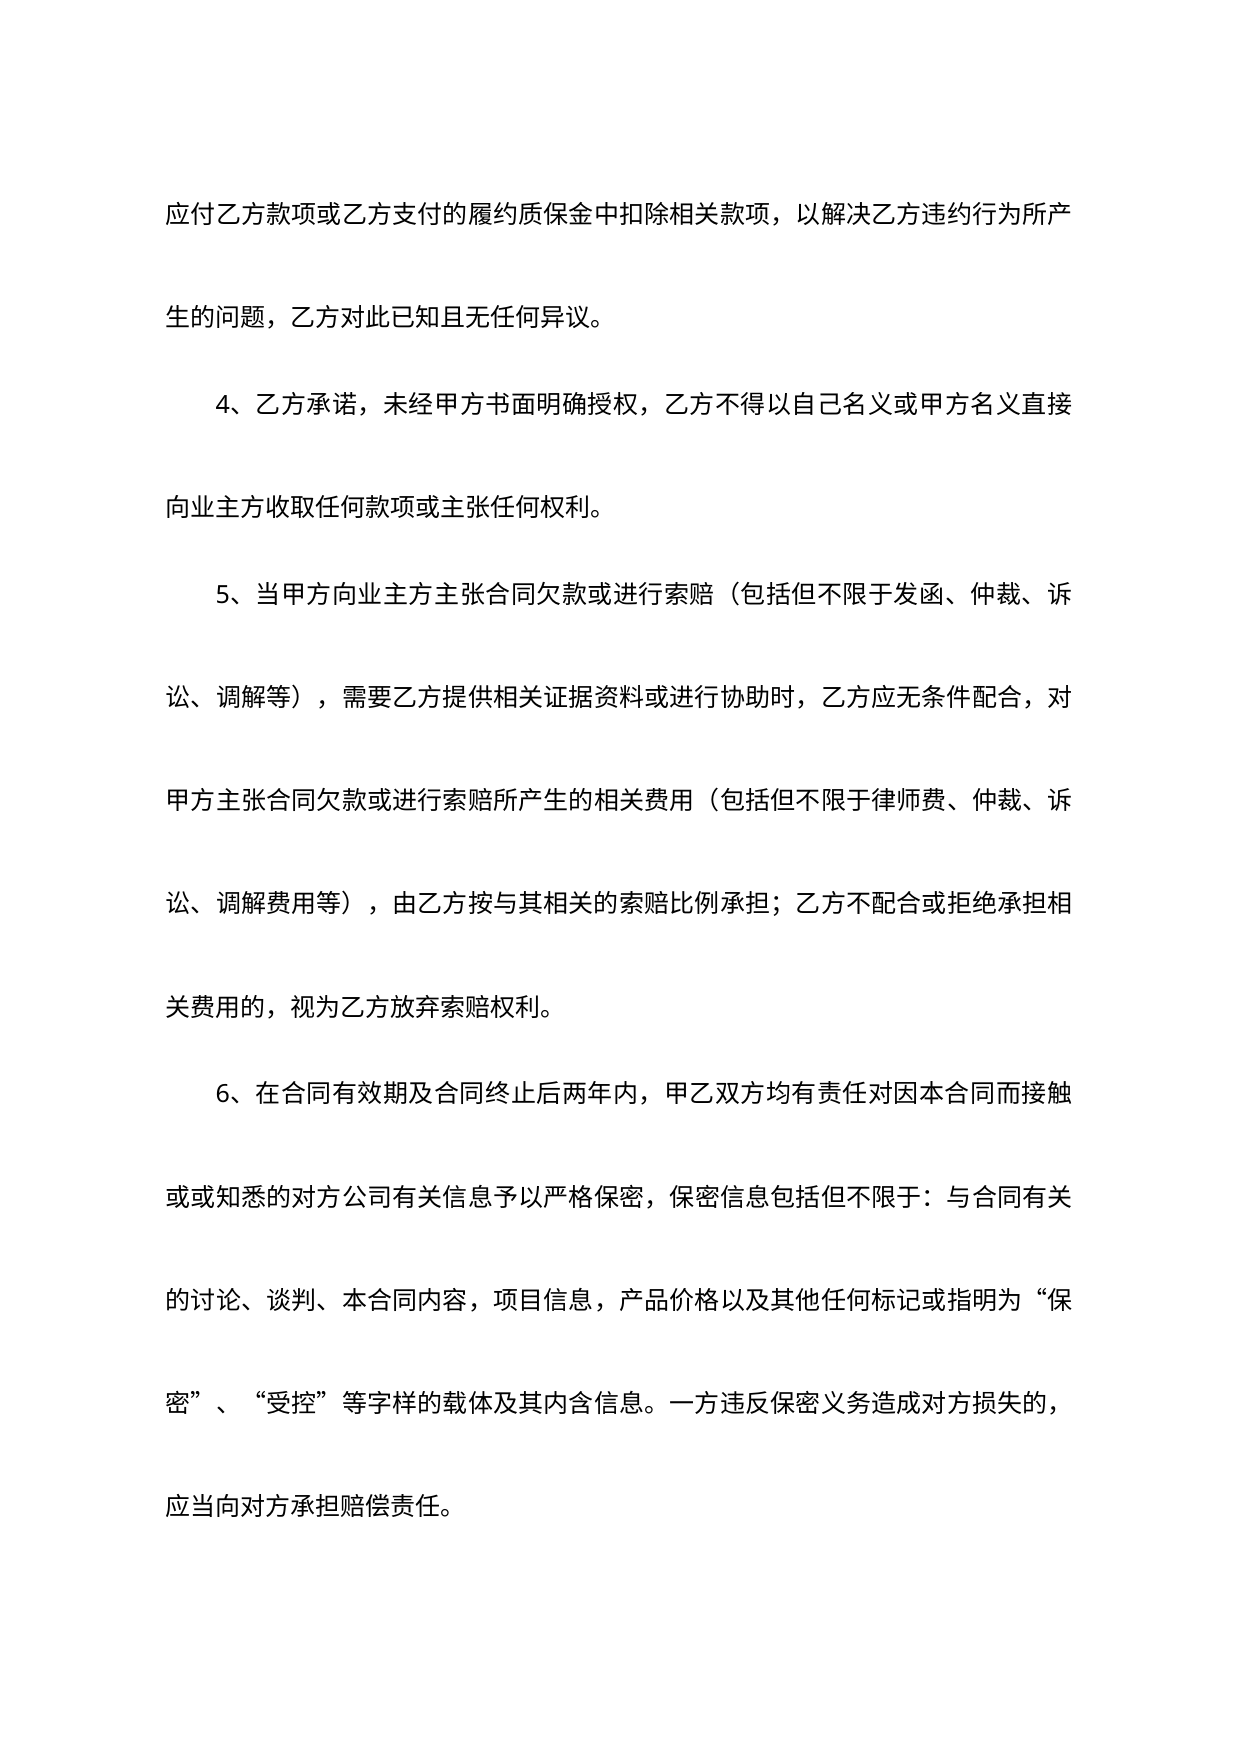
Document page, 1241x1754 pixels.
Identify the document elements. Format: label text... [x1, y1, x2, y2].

text 4、乙方承诺，未经甲方书面明确授权，乙方不得以自己名义或甲方名义直接向业主方收取任何款项或主张任何权利。 [165, 368, 1075, 540]
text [165, 178, 1075, 350]
text 6、在合同有效期及合同终止后两年内，甲乙双方均有责任对因本合同而接触或或知悉的对方公司有关信息予以严格保密，保密信息包括但不限于：与合同有关的讨论、谈判、本合同内容，项目信息，产品价格以及其他任何标记或指明为“保密”、“受控”等字样的载体及其内含信息。一方违反保密义务造成对方损失的，应当向对方承担赔偿责任。 [165, 1058, 1075, 1539]
text 5、当甲方向业主方主张合同欠款或进行索赔（包括但不限于发函、仲裁、诉讼、调解等），需要乙方提供相关证据资料或进行协助时，乙方应无条件配合，对甲方主张合同欠款或进行索赔所产生的相关费用（包括但不限于律师费、仲裁、诉讼、调解费用等），由乙方按与其相关的索赔比例承担；乙方不配合或拒绝承担相关费用的，视为乙方放弃索赔权利。 [165, 558, 1075, 1039]
